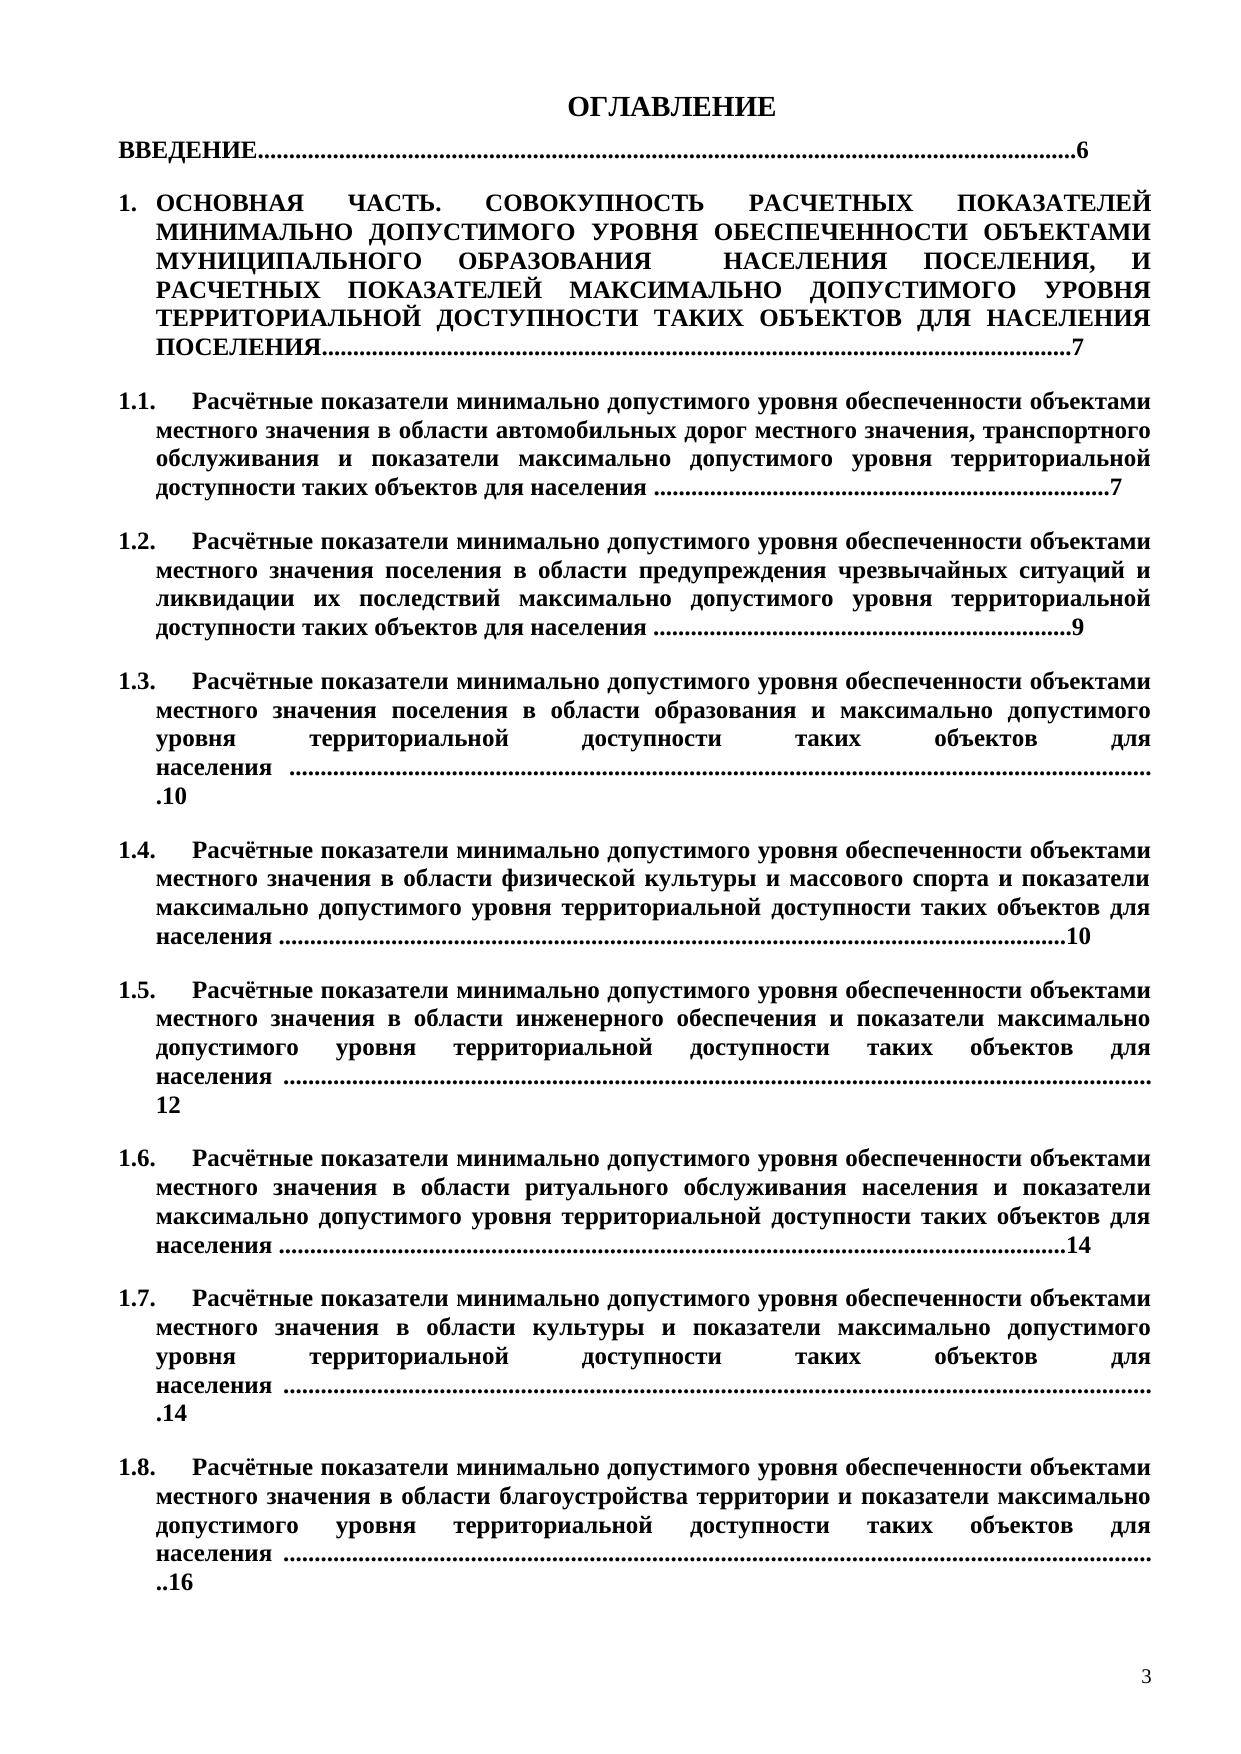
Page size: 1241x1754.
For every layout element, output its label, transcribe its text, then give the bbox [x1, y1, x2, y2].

list Расчётные показатели минимально допустимого уровня обеспеченности объектами местного значения в области ритуального обслуживания населения и показатели максимально допустимого уровня территориальной доступности таких объектов для населения ..............................................................................................................................14 [118, 1143, 1152, 1258]
list Расчётные показатели минимально допустимого уровня обеспеченности объектами местного значения поселения в области образования и максимально допустимого уровня территориальной доступности таких объектов для населения ...........................................................................................................................................10 [118, 666, 1152, 810]
list Расчётные показатели минимально допустимого уровня обеспеченности объектами местного значения в области физической культуры и массового спорта и показатели максимально допустимого уровня территориальной доступности таких объектов для населения ..............................................................................................................................10 [118, 835, 1152, 950]
list Расчётные показатели минимально допустимого уровня обеспеченности объектами местного значения поселения в области предупреждения чрезвычайных ситуаций и ликвидации их последствий максимально допустимого уровня территориальной доступности таких объектов для населения ...................................................................9 [118, 526, 1152, 641]
text ОГЛАВЛЕНИЕ [118, 89, 1152, 122]
text ВВЕДЕНИЕ...................................................................................................................................6 [118, 135, 1152, 163]
list Расчётные показатели минимально допустимого уровня обеспеченности объектами местного значения в области культуры и показатели максимально допустимого уровня территориальной доступности таких объектов для населения ............................................................................................................................................14 [118, 1283, 1152, 1427]
list Расчётные показатели минимально допустимого уровня обеспеченности объектами местного значения в области автомобильных дорог местного значения, транспортного обслуживания и показатели максимально допустимого уровня территориальной доступности таких объектов для населения .........................................................................7 [118, 386, 1152, 501]
list Расчётные показатели минимально допустимого уровня обеспеченности объектами местного значения в области благоустройства территории и показатели максимально допустимого уровня территориальной доступности таких объектов для населения .............................................................................................................................................16 [118, 1452, 1152, 1596]
list Расчётные показатели минимально допустимого уровня обеспеченности объектами местного значения в области инженерного обеспечения и показатели максимально допустимого уровня территориальной доступности таких объектов для населения ...........................................................................................................................................12 [118, 975, 1152, 1118]
list Основная часть. Совокупность расчетных показателей минимально допустимого уровня обеспеченности объектами Муниципального ОБРАЗОВАНИЯ НАСЕЛЕНИЯ ПОСЕЛЕНИЯ, И расчетных показателей максимально допустимого уровня территориальной доступности таких объектов для населения поселения........................................................................................................................7 [118, 188, 1152, 361]
